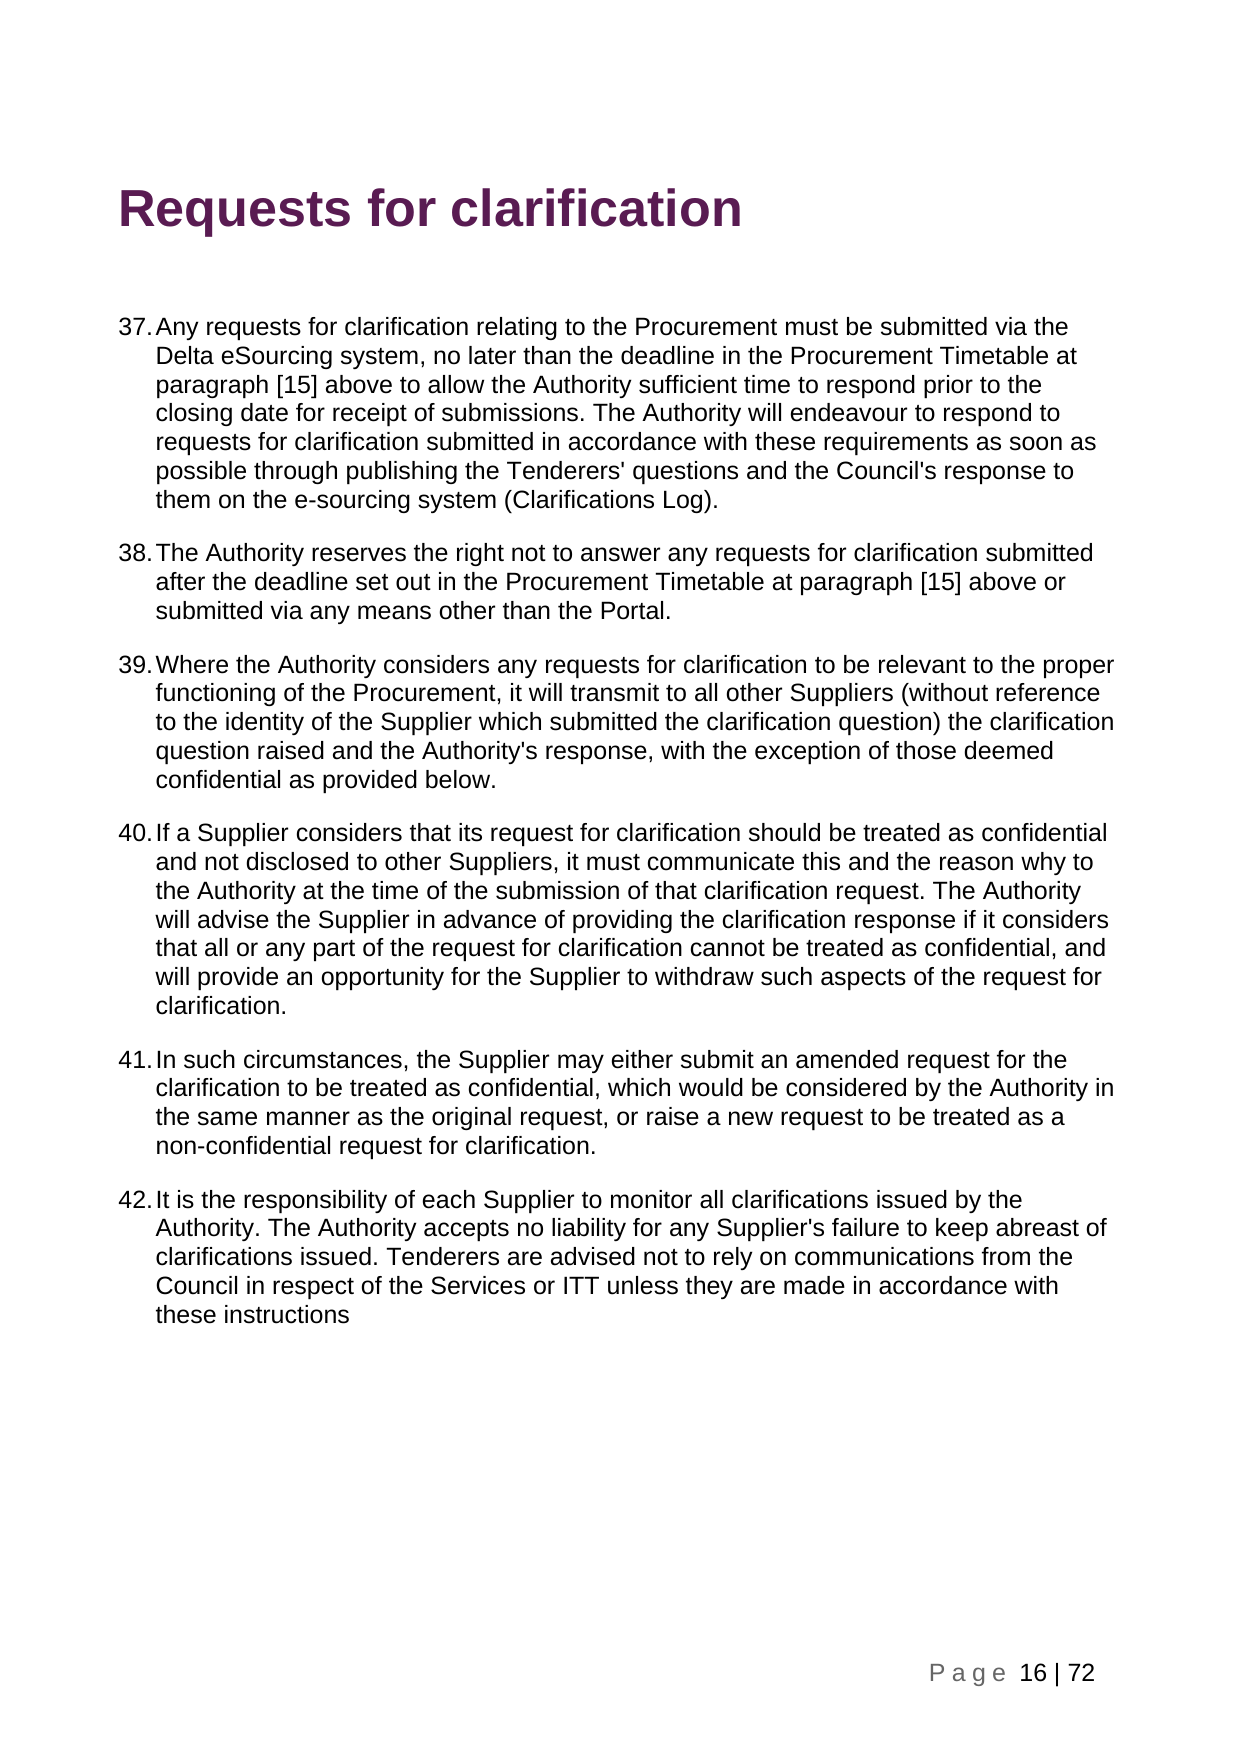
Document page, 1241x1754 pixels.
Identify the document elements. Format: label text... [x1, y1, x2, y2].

subtitle Requests for clarification [118, 177, 1122, 237]
list If a Supplier considers that its request for clarification should be treated as confidential and not disclosed to other Suppliers, it must communicate this and the reason why to the Authority at the time of the submission of that clarification request. The Authority will advise the Supplier in advance of providing the clarification response if it considers that all or any part of the request for clarification cannot be treated as confidential, and will provide an opportunity for the Supplier to withdraw such aspects of the request for clarification. [118, 818, 1122, 1019]
list In such circumstances, the Supplier may either submit an amended request for the clarification to be treated as confidential, which would be considered by the Authority in the same manner as the original request, or raise a new request to be treated as a non-confidential request for clarification. [118, 1044, 1122, 1159]
list It is the responsibility of each Supplier to monitor all clarifications issued by the Authority. The Authority accepts no liability for any Supplier's failure to keep abreast of clarifications issued. Tenderers are advised not to rely on communications from the Council in respect of the Services or ITT unless they are made in accordance with these instructions [118, 1184, 1122, 1328]
list Any requests for clarification relating to the Procurement must be submitted via the Delta eSourcing system, no later than the deadline in the Procurement Timetable at paragraph [15] above to allow the Authority sufficient time to respond prior to the closing date for receipt of submissions. The Authority will endeavour to respond to requests for clarification submitted in accordance with these requirements as soon as possible through publishing the Tenderers' questions and the Council's response to them on the e-sourcing system (Clarifications Log). [118, 312, 1122, 513]
list Where the Authority considers any requests for clarification to be relevant to the proper functioning of the Procurement, it will transmit to all other Suppliers (without reference to the identity of the Supplier which submitted the clarification question) the clarification question raised and the Authority's response, with the exception of those deemed confidential as provided below. [118, 649, 1122, 793]
list The Authority reserves the right not to answer any requests for clarification submitted after the deadline set out in the Procurement Timetable at paragraph [15] above or submitted via any means other than the Portal. [118, 538, 1122, 624]
